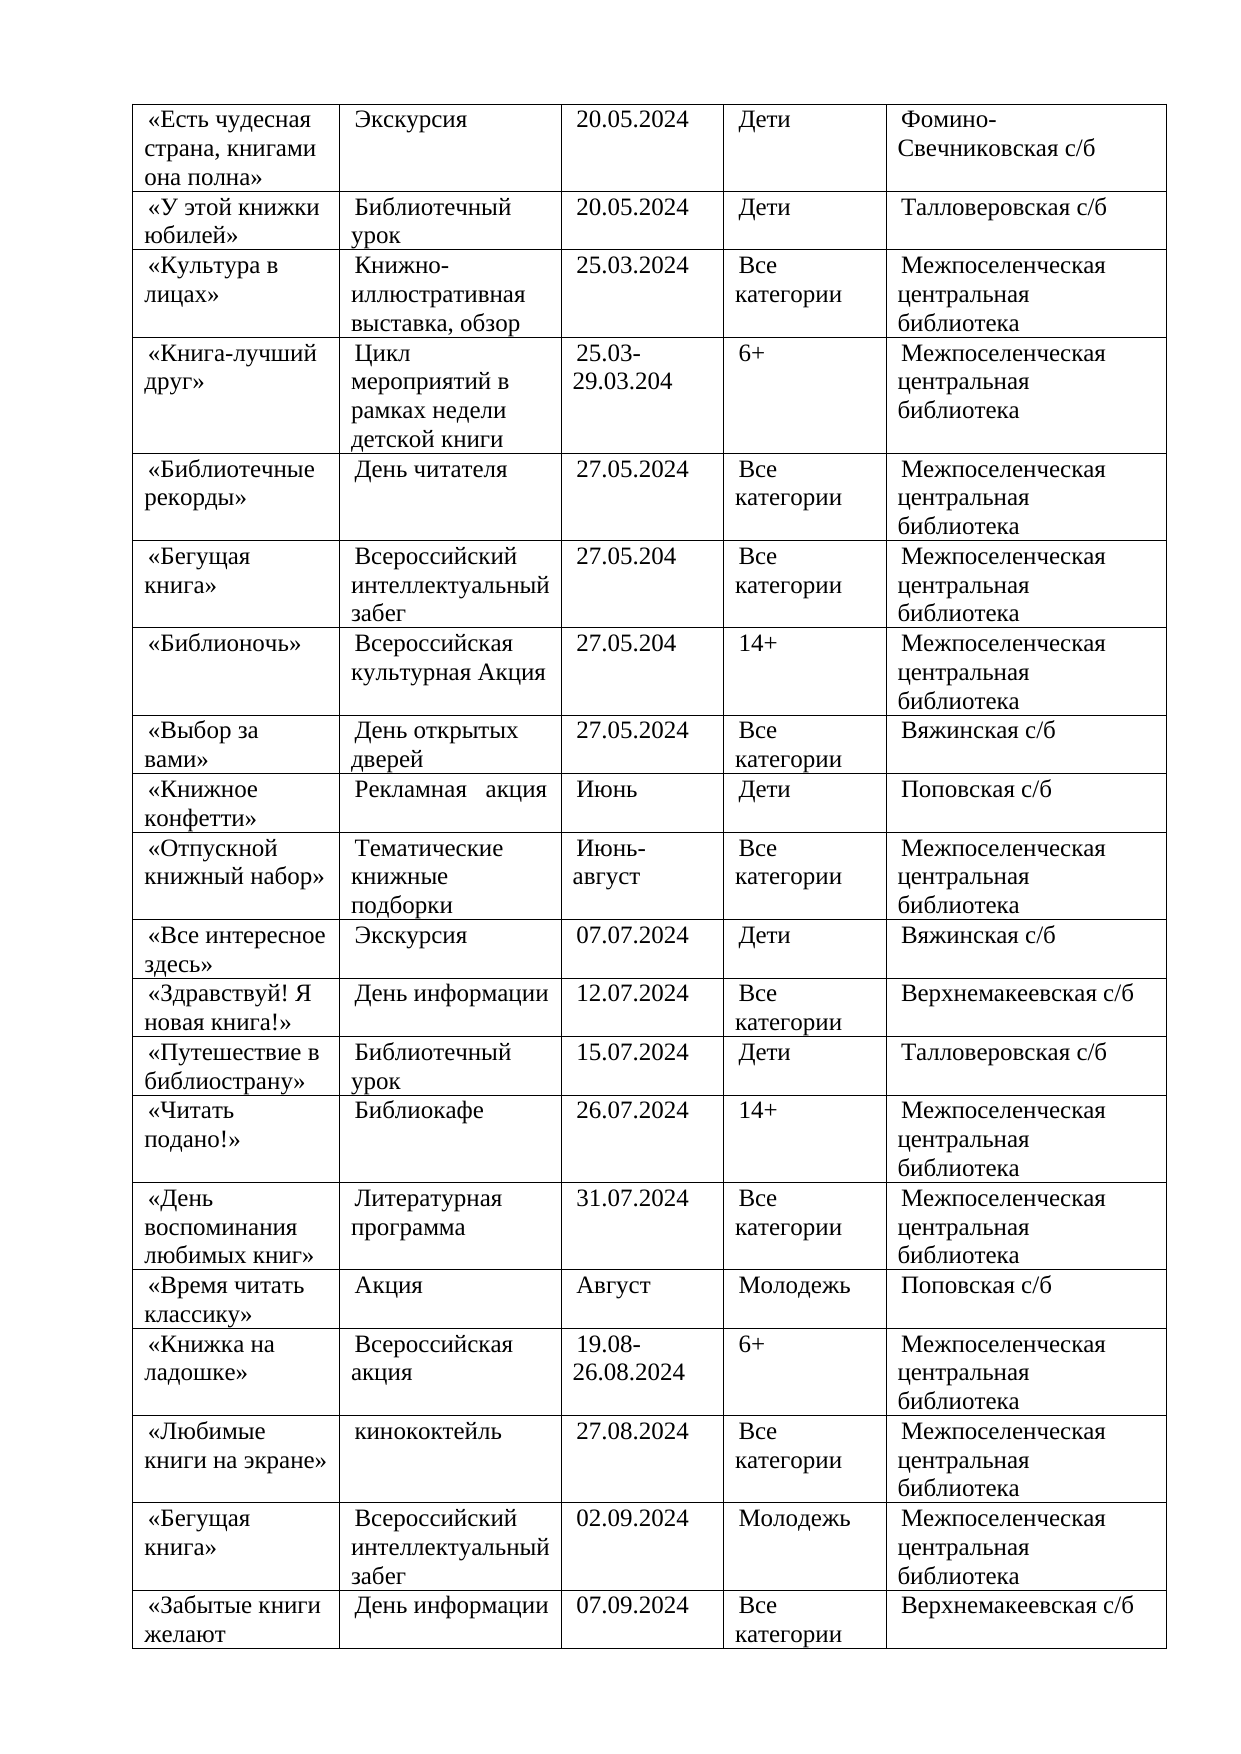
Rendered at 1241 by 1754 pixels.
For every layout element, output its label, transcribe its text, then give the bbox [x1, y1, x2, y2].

table_cell Тематические книжные подборки [340, 833, 561, 919]
table_cell Экскурсия [340, 105, 561, 191]
table_cell «Здравствуй! Я новая книга!» [133, 979, 339, 1036]
table_cell «День воспоминания любимых книг» [133, 1183, 339, 1269]
table_cell Поповская с/б [887, 774, 1166, 832]
table_cell День читателя [340, 454, 561, 540]
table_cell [133, 1591, 339, 1648]
table_cell Август [562, 1270, 723, 1328]
table_cell «Бегущая книга» [133, 1503, 339, 1589]
table_cell Межпоселенческая центральная библиотека [887, 454, 1166, 540]
table_cell Талловеровская с/б [887, 1037, 1166, 1094]
table_cell Поповская с/б [887, 1270, 1166, 1328]
table_cell «Бегущая книга» [133, 541, 339, 627]
table_cell Межпоселенческая центральная библиотека [887, 1329, 1166, 1415]
table_cell Рекламная акция [340, 774, 561, 832]
table_cell «Библионочь» [133, 628, 339, 714]
table_cell 19.08-26.08.2024 [562, 1329, 723, 1415]
table_cell Дети [724, 920, 886, 977]
table_cell Межпоселенческая центральная библиотека [887, 250, 1166, 337]
table_cell 27.05.2024 [562, 716, 723, 773]
table_cell Всероссийская акция [340, 1329, 561, 1415]
table_cell Вяжинская с/б [887, 716, 1166, 773]
table_cell Всероссийский интеллектуальный забег [340, 1503, 561, 1589]
table_cell 25.03.2024 [562, 250, 723, 337]
table_cell Все категории [724, 1591, 886, 1648]
table_cell Всероссийский интеллектуальный забег [340, 541, 561, 627]
table_cell 12.07.2024 [562, 979, 723, 1036]
table_cell «Книжка на ладошке» [133, 1329, 339, 1415]
table_cell Июнь [562, 774, 723, 832]
table_cell Экскурсия [340, 920, 561, 977]
table_cell Всероссийская культурная Акция [340, 628, 561, 714]
table_cell Все категории [724, 541, 886, 627]
table_cell Акция [340, 1270, 561, 1328]
table_cell Библиотечный урок [340, 1037, 561, 1094]
table_cell Межпоселенческая центральная библиотека [887, 833, 1166, 919]
table_cell Все категории [724, 833, 886, 919]
table_cell «Книга-лучший друг» [133, 338, 339, 453]
table_cell «Библиотечные рекорды» [133, 454, 339, 540]
table_cell 27.08.2024 [562, 1416, 723, 1502]
table_cell Молодежь [724, 1270, 886, 1328]
table_cell 27.05.2024 [562, 454, 723, 540]
table_cell Межпоселенческая центральная библиотека [887, 1096, 1166, 1182]
table_cell Верхнемакеевская с/б [887, 979, 1166, 1036]
table_cell Все категории [724, 716, 886, 773]
table_cell 07.07.2024 [562, 920, 723, 977]
table_cell 31.07.2024 [562, 1183, 723, 1269]
table_cell кинококтейль [340, 1416, 561, 1502]
table_cell Все категории [724, 1416, 886, 1502]
table_cell День информации [340, 1591, 561, 1648]
table_cell Библиокафе [340, 1096, 561, 1182]
table_cell День открытых дверей [340, 716, 561, 773]
table_cell «Культура в лицах» [133, 250, 339, 337]
table_cell Межпоселенческая центральная библиотека [887, 1183, 1166, 1269]
table_cell Литературная программа [340, 1183, 561, 1269]
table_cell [887, 1591, 1166, 1648]
table_cell 25.03-29.03.204 [562, 338, 723, 453]
table_cell «Выбор за вами» [133, 716, 339, 773]
table_cell «Книжное конфетти» [133, 774, 339, 832]
table_cell Межпоселенческая центральная библиотека [887, 338, 1166, 453]
table_cell День информации [340, 979, 561, 1036]
table_cell 20.05.2024 [562, 105, 723, 191]
table_cell Дети [724, 105, 886, 191]
table_cell 02.09.2024 [562, 1503, 723, 1589]
table_cell Цикл мероприятий в рамках недели детской книги [340, 338, 561, 453]
table_cell Межпоселенческая центральная библиотека [887, 1503, 1166, 1589]
table_cell Вяжинская с/б [887, 920, 1166, 977]
table_cell Все категории [724, 1183, 886, 1269]
table_cell 27.05.204 [562, 541, 723, 627]
table_cell «Отпускной книжный набор» [133, 833, 339, 919]
table_cell 20.05.2024 [562, 192, 723, 249]
table_cell Все категории [724, 454, 886, 540]
table_cell Дети [724, 1037, 886, 1094]
table_cell 07.09.2024 [562, 1591, 723, 1648]
table_cell 6+ [724, 1329, 886, 1415]
table_cell Дети [724, 774, 886, 832]
table_cell Дети [724, 192, 886, 249]
table_cell Молодежь [724, 1503, 886, 1589]
table_cell 15.07.2024 [562, 1037, 723, 1094]
table_cell 14+ [724, 628, 886, 714]
table_cell «Читать подано!» [133, 1096, 339, 1182]
table_cell Книжно-иллюстративная выставка, обзор [340, 250, 561, 337]
table_cell Все категории [724, 250, 886, 337]
table_cell 14+ [724, 1096, 886, 1182]
table_cell «Есть чудесная страна, книгами она полна» [133, 105, 339, 191]
table_cell Межпоселенческая центральная библиотека [887, 541, 1166, 627]
table_cell «Любимые книги на экране» [133, 1416, 339, 1502]
table_cell 26.07.2024 [562, 1096, 723, 1182]
table_cell «У этой книжки юбилей» [133, 192, 339, 249]
table_cell Библиотечный урок [340, 192, 561, 249]
table_cell Июнь-август [562, 833, 723, 919]
table_cell Все категории [724, 979, 886, 1036]
table_cell 27.05.204 [562, 628, 723, 714]
table_cell Межпоселенческая центральная библиотека [887, 1416, 1166, 1502]
table_cell Талловеровская с/б [887, 192, 1166, 249]
table_cell «Все интересное здесь» [133, 920, 339, 977]
table_cell Межпоселенческая центральная библиотека [887, 628, 1166, 714]
table_cell «Путешествие в библиострану» [133, 1037, 339, 1094]
table_cell «Время читать классику» [133, 1270, 339, 1328]
table_cell Фомино-Свечниковская с/б [887, 105, 1166, 191]
table_cell 6+ [724, 338, 886, 453]
